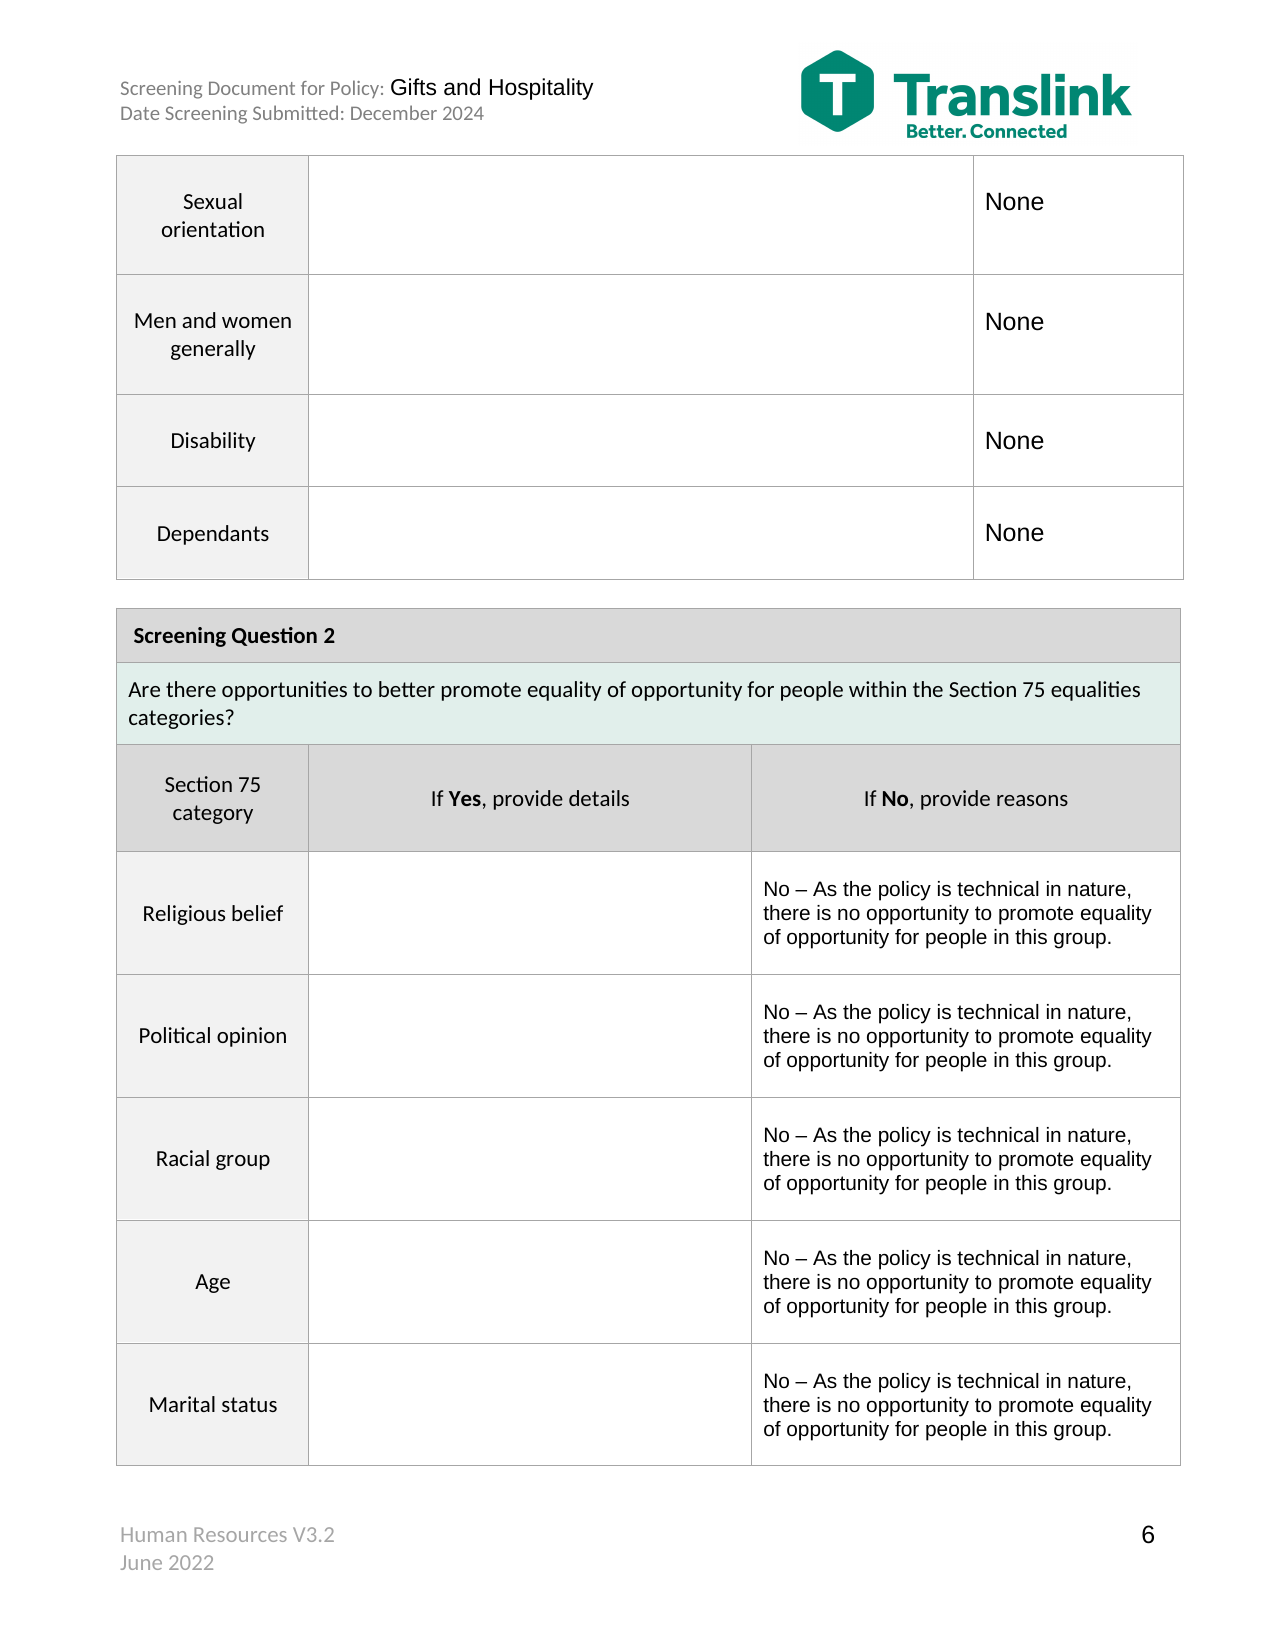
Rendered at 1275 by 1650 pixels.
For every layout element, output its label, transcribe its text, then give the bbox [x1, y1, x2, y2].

table_cell No – As the policy is technical in nature, there is no opportunity to promote equality of opportunity for people in this group. [752, 1344, 1180, 1465]
table_cell [309, 1221, 751, 1342]
table_cell Dependants [117, 487, 308, 578]
table_cell [309, 156, 973, 274]
table_cell No – As the policy is technical in nature, there is no opportunity to promote equality of opportunity for people in this group. [752, 1098, 1180, 1219]
table_cell [309, 1098, 751, 1219]
table_cell [309, 487, 973, 578]
table_cell [309, 975, 751, 1097]
table_cell Disability [117, 395, 308, 486]
table_cell Religious belief [117, 852, 308, 974]
table_cell Political opinion [117, 975, 308, 1097]
table_cell [309, 1344, 751, 1465]
table_cell Racial group [117, 1098, 308, 1219]
table_cell Sexual orientation [117, 156, 308, 274]
table_cell Men and women generally [117, 275, 308, 394]
table_header Screening Question 2 [117, 609, 1180, 662]
table_cell No – As the policy is technical in nature, there is no opportunity to promote equality of opportunity for people in this group. [752, 1221, 1180, 1342]
table_cell [309, 395, 973, 486]
table_cell No – As the policy is technical in nature, there is no opportunity to promote equality of opportunity for people in this group. [752, 975, 1180, 1097]
table_cell If No, provide reasons [752, 745, 1180, 851]
table_cell If Yes, provide details [309, 745, 751, 851]
table_cell [309, 275, 973, 394]
table_cell Section 75 category [117, 745, 308, 851]
table_cell Marital status [117, 1344, 308, 1465]
table_cell Are there opportunities to better promote equality of opportunity for people within the Section 75 equalities categories? [117, 663, 1180, 744]
table_cell Age [117, 1221, 308, 1342]
table_cell No – As the policy is technical in nature, there is no opportunity to promote equality of opportunity for people in this group. [752, 852, 1180, 974]
table_cell [309, 852, 751, 974]
picture [797, 42, 1138, 146]
